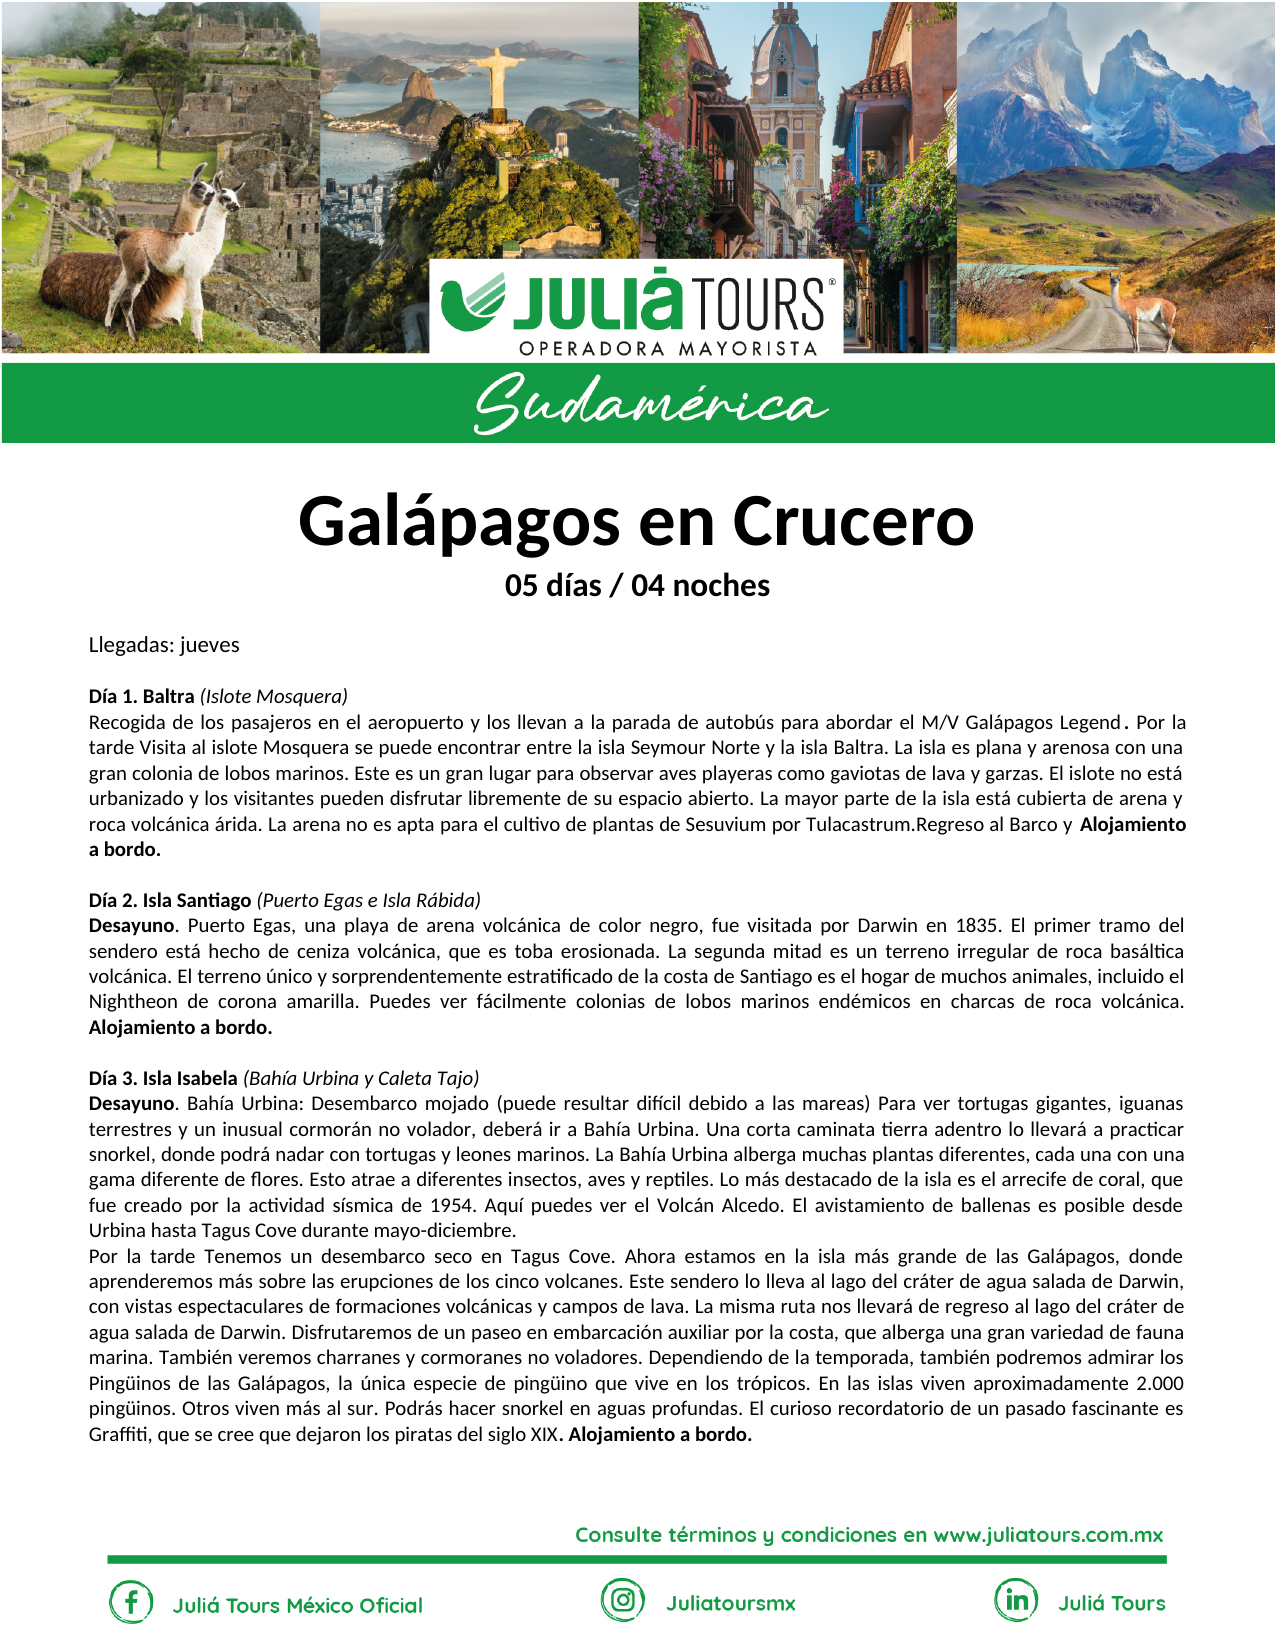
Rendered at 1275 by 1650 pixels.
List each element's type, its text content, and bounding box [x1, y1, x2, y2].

text Día 3. Isla Isabela (Bahía Urbina y Caleta Tajo) [89, 1065, 1186, 1090]
text Día 1. Baltra (Islote Mosquera) [89, 684, 1186, 709]
text Por la tarde Tenemos un desembarco seco en Tagus Cove. Ahora estamos en la isla más grande de las Galápagos, donde aprenderemos más sobre las erupciones de los cinco volcanes. Este sendero lo lleva al lago del cráter de agua salada de Darwin, con vistas espectaculares de formaciones volcánicas y campos de lava. La misma ruta nos llevará de regreso al lago del cráter de agua salada de Darwin. Disfrutaremos de un paseo en embarcación auxiliar por la costa, que alberga una gran variedad de fauna marina. También veremos charranes y cormoranes no voladores. Dependiendo de la temporada, también podremos admirar los Pingüinos de las Galápagos, la única especie de pingüino que vive en los trópicos. En las islas viven aproximadamente 2.000 pingüinos. Otros viven más al sur. Podrás hacer snorkel en aguas profundas. El curioso recordatorio de un pasado fascinante es Graffiti, que se cree que dejaron los piratas del siglo XIX. Alojamiento a bordo. [89, 1243, 1186, 1446]
text Día 2. Isla Santiago (Puerto Egas e Isla Rábida) [89, 887, 1186, 912]
text Desayuno. Puerto Egas, una playa de arena volcánica de color negro, fue visitada por Darwin en 1835. El primer tramo del sendero está hecho de ceniza volcánica, que es toba erosionada. La segunda mitad es un terreno irregular de roca basáltica volcánica. El terreno único y sorprendentemente estratificado de la costa de Santiago es el hogar de muchos animales, incluido el Nightheon de corona amarilla. Puedes ver fácilmente colonias de lobos marinos endémicos en charcas de roca volcánica. Alojamiento a bordo. [89, 912, 1186, 1039]
text 05 días / 04 noches [89, 564, 1186, 605]
picture [1, 1, 1275, 1649]
text Recogida de los pasajeros en el aeropuerto y los llevan a la parada de autobús para abordar el M/V Galápagos Legend. Por la tarde Visita al islote Mosquera se puede encontrar entre la isla Seymour Norte y la isla Baltra. La isla es plana y arenosa con una gran colonia de lobos marinos. Este es un gran lugar para observar aves playeras como gaviotas de lava y garzas. El islote no está urbanizado y los visitantes pueden disfrutar libremente de su espacio abierto. La mayor parte de la isla está cubierta de arena y roca volcánica árida. La arena no es apta para el cultivo de plantas de Sesuvium por Tulacastrum.Regreso al Barco y Alojamiento a bordo. [89, 709, 1186, 862]
text Desayuno. Bahía Urbina: Desembarco mojado (puede resultar difícil debido a las mareas) Para ver tortugas gigantes, iguanas terrestres y un inusual cormorán no volador, deberá ir a Bahía Urbina. Una corta caminata tierra adentro lo llevará a practicar snorkel, donde podrá nadar con tortugas y leones marinos. La Bahía Urbina alberga muchas plantas diferentes, cada una con una gama diferente de flores. Esto atrae a diferentes insectos, aves y reptiles. Lo más destacado de la isla es el arrecife de coral, que fue creado por la actividad sísmica de 1954. Aquí puedes ver el Volcán Alcedo. El avistamiento de ballenas es posible desde Urbina hasta Tagus Cove durante mayo-diciembre. [89, 1090, 1186, 1243]
text Galápagos en Crucero [89, 472, 1186, 564]
text Llegadas: jueves [89, 630, 1186, 658]
